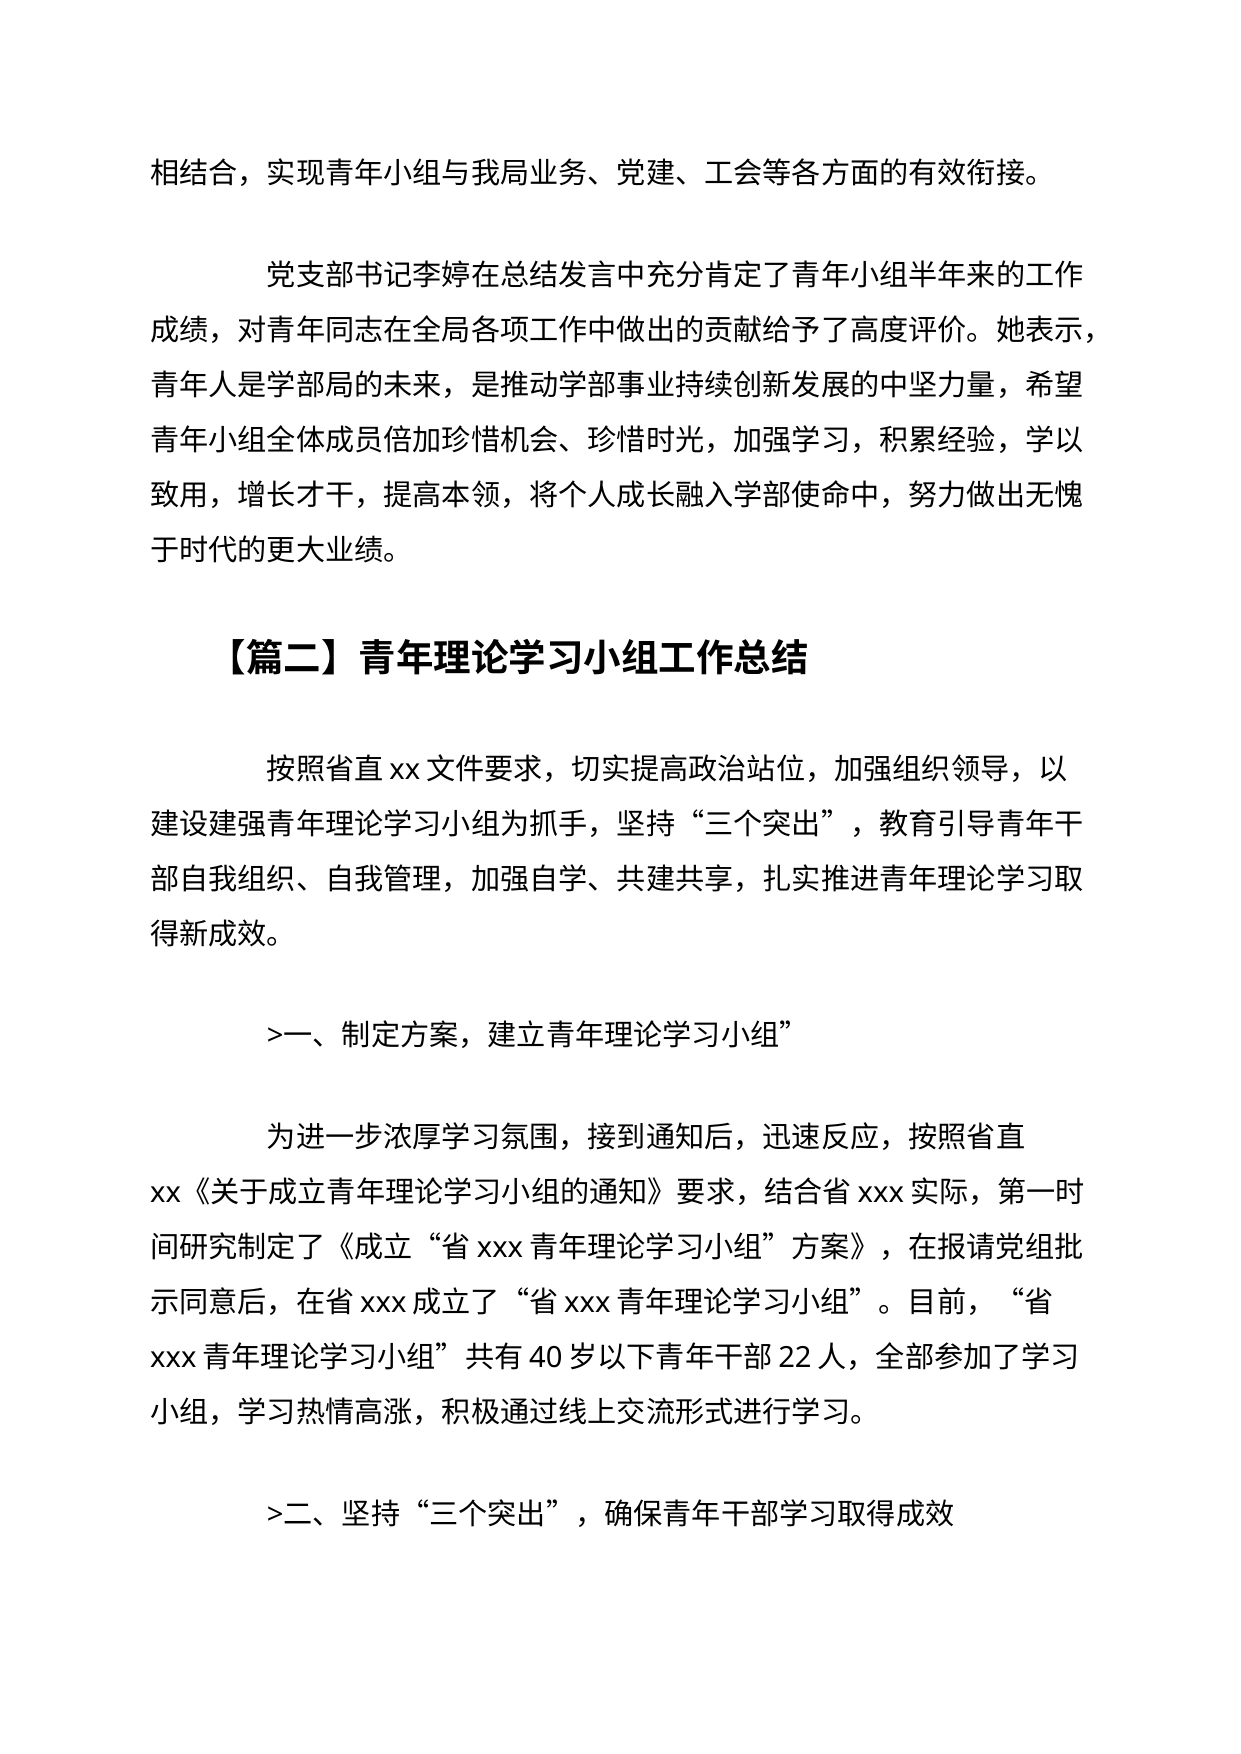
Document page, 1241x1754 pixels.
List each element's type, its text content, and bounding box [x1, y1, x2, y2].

text >一、制定方案，建立青年理论学习小组” [150, 1012, 1090, 1054]
text >二、坚持“三个突出”，确保青年干部学习取得成效 [150, 1491, 1090, 1533]
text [150, 150, 1090, 192]
text 【篇二】青年理论学习小组工作总结 [150, 628, 1090, 682]
text 党支部书记李婷在总结发言中充分肯定了青年小组半年来的工作成绩，对青年同志在全局各项工作中做出的贡献给予了高度评价。她表示，青年人是学部局的未来，是推动学部事业持续创新发展的中坚力量，希望青年小组全体成员倍加珍惜机会、珍惜时光，加强学习，积累经验，学以致用，增长才干，提高本领，将个人成长融入学部使命中，努力做出无愧于时代的更大业绩。 [150, 252, 1090, 568]
text 为进一步浓厚学习氛围，接到通知后，迅速反应，按照省直xx《关于成立青年理论学习小组的通知》要求，结合省xxx实际，第一时间研究制定了《成立“省xxx青年理论学习小组”方案》，在报请党组批示同意后，在省xxx成立了“省xxx青年理论学习小组”。目前，“省xxx青年理论学习小组”共有40岁以下青年干部22人，全部参加了学习小组，学习热情高涨，积极通过线上交流形式进行学习。 [150, 1114, 1090, 1431]
text 按照省直xx文件要求，切实提高政治站位，加强组织领导，以建设建强青年理论学习小组为抓手，坚持“三个突出”，教育引导青年干部自我组织、自我管理，加强自学、共建共享，扎实推进青年理论学习取得新成效。 [150, 745, 1090, 952]
